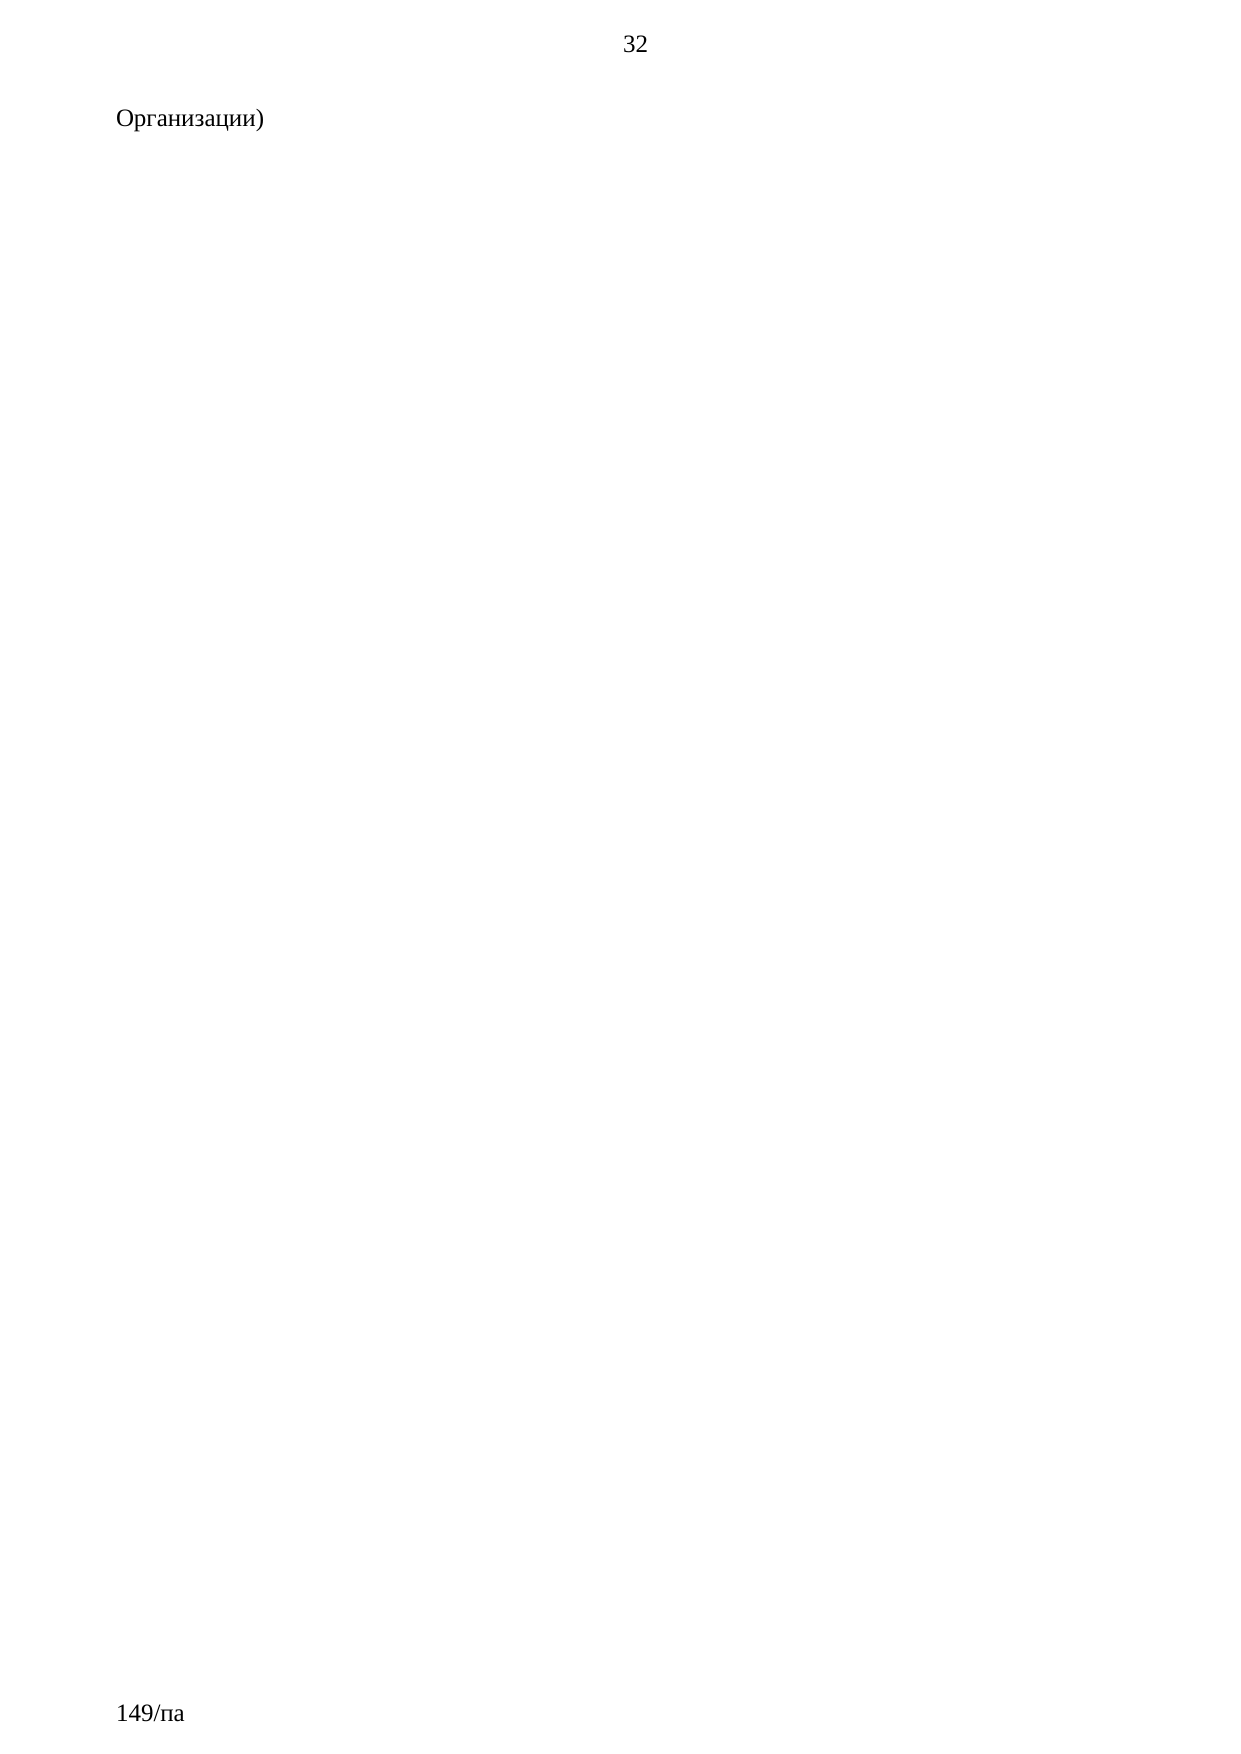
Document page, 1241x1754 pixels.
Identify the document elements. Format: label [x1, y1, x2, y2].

text [116, 103, 1155, 132]
